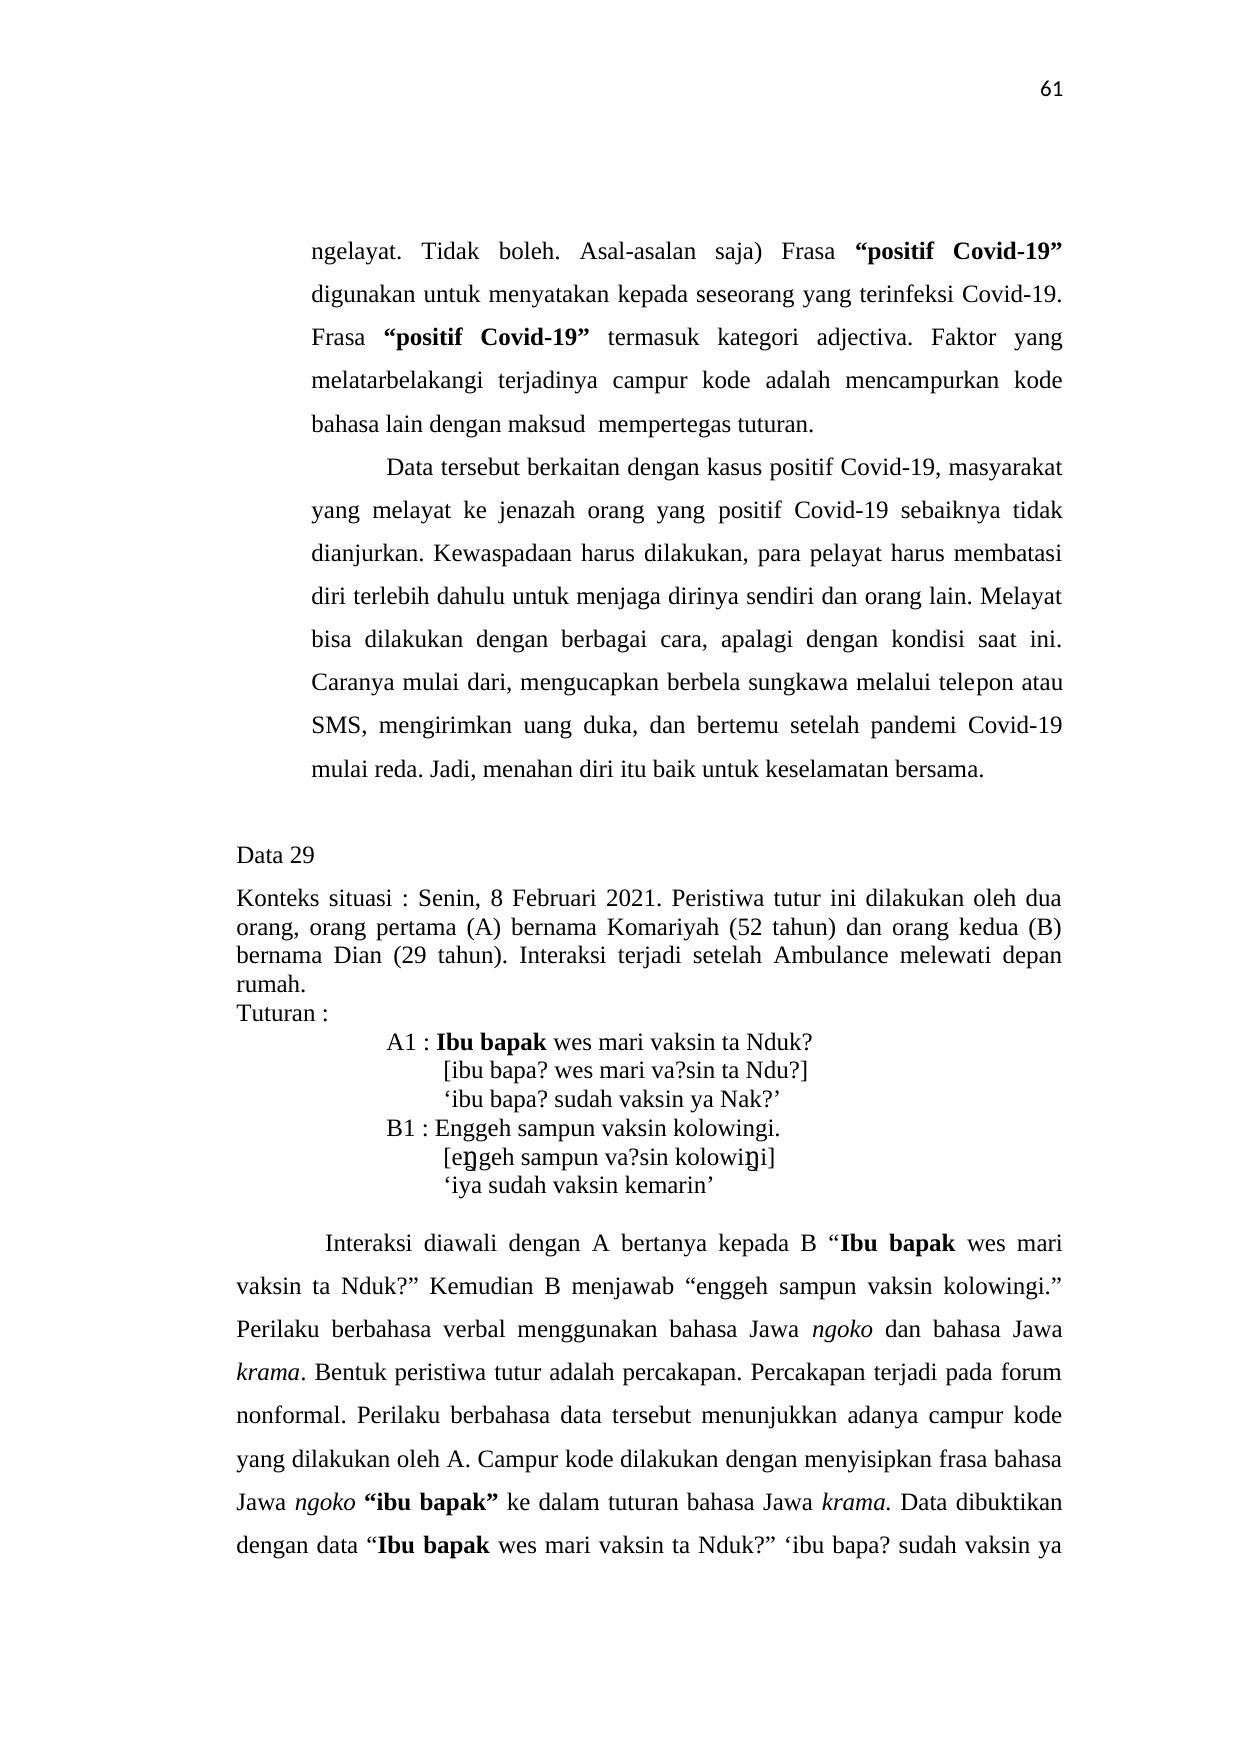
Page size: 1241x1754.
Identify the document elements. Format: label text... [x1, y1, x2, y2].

text B1 : Enggeh sampun vaksin kolowingi. [386, 1113, 1063, 1142]
text Data 29 [236, 840, 1063, 869]
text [236, 1228, 1063, 1559]
text Konteks situasi : Senin, 8 Februari 2021. Peristiwa tutur ini dilakukan oleh dua orang, orang pertama (A) bernama Komariyah (52 tahun) dan orang kedua (B) bernama Dian (29 tahun). Interaksi terjadi setelah Ambulance melewati depan rumah. [236, 883, 1063, 998]
text ‘iya sudah vaksin kemarin’ [236, 1171, 1063, 1199]
text [ibu bapa? wes mari va?sin ta Ndu?] [236, 1056, 1063, 1084]
text Tuturan : [236, 998, 1063, 1027]
text ‘ibu bapa? sudah vaksin ya Nak?’ [236, 1084, 1063, 1113]
text [eꬼgeh sampun va?sin kolowiꬼi] [236, 1142, 1063, 1171]
text A1 : Ibu bapak wes mari vaksin ta Nduk? [236, 1027, 1063, 1056]
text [311, 236, 1063, 437]
text Data tersebut berkaitan dengan kasus positif Covid-19, masyarakat yang melayat ke jenazah orang yang positif Covid-19 sebaiknya tidak dianjurkan. Kewaspadaan harus dilakukan, para pelayat harus membatasi diri terlebih dahulu untuk menjaga dirinya sendiri dan orang lain. Melayat bisa dilakukan dengan berbagai cara, apalagi dengan kondisi saat ini. Caranya mulai dari, mengucapkan berbela sungkawa melalui telepon atau SMS, mengirimkan uang duka, dan bertemu setelah pandemi Covid-19 mulai reda. Jadi, menahan diri itu baik untuk keselamatan bersama. [311, 452, 1063, 782]
